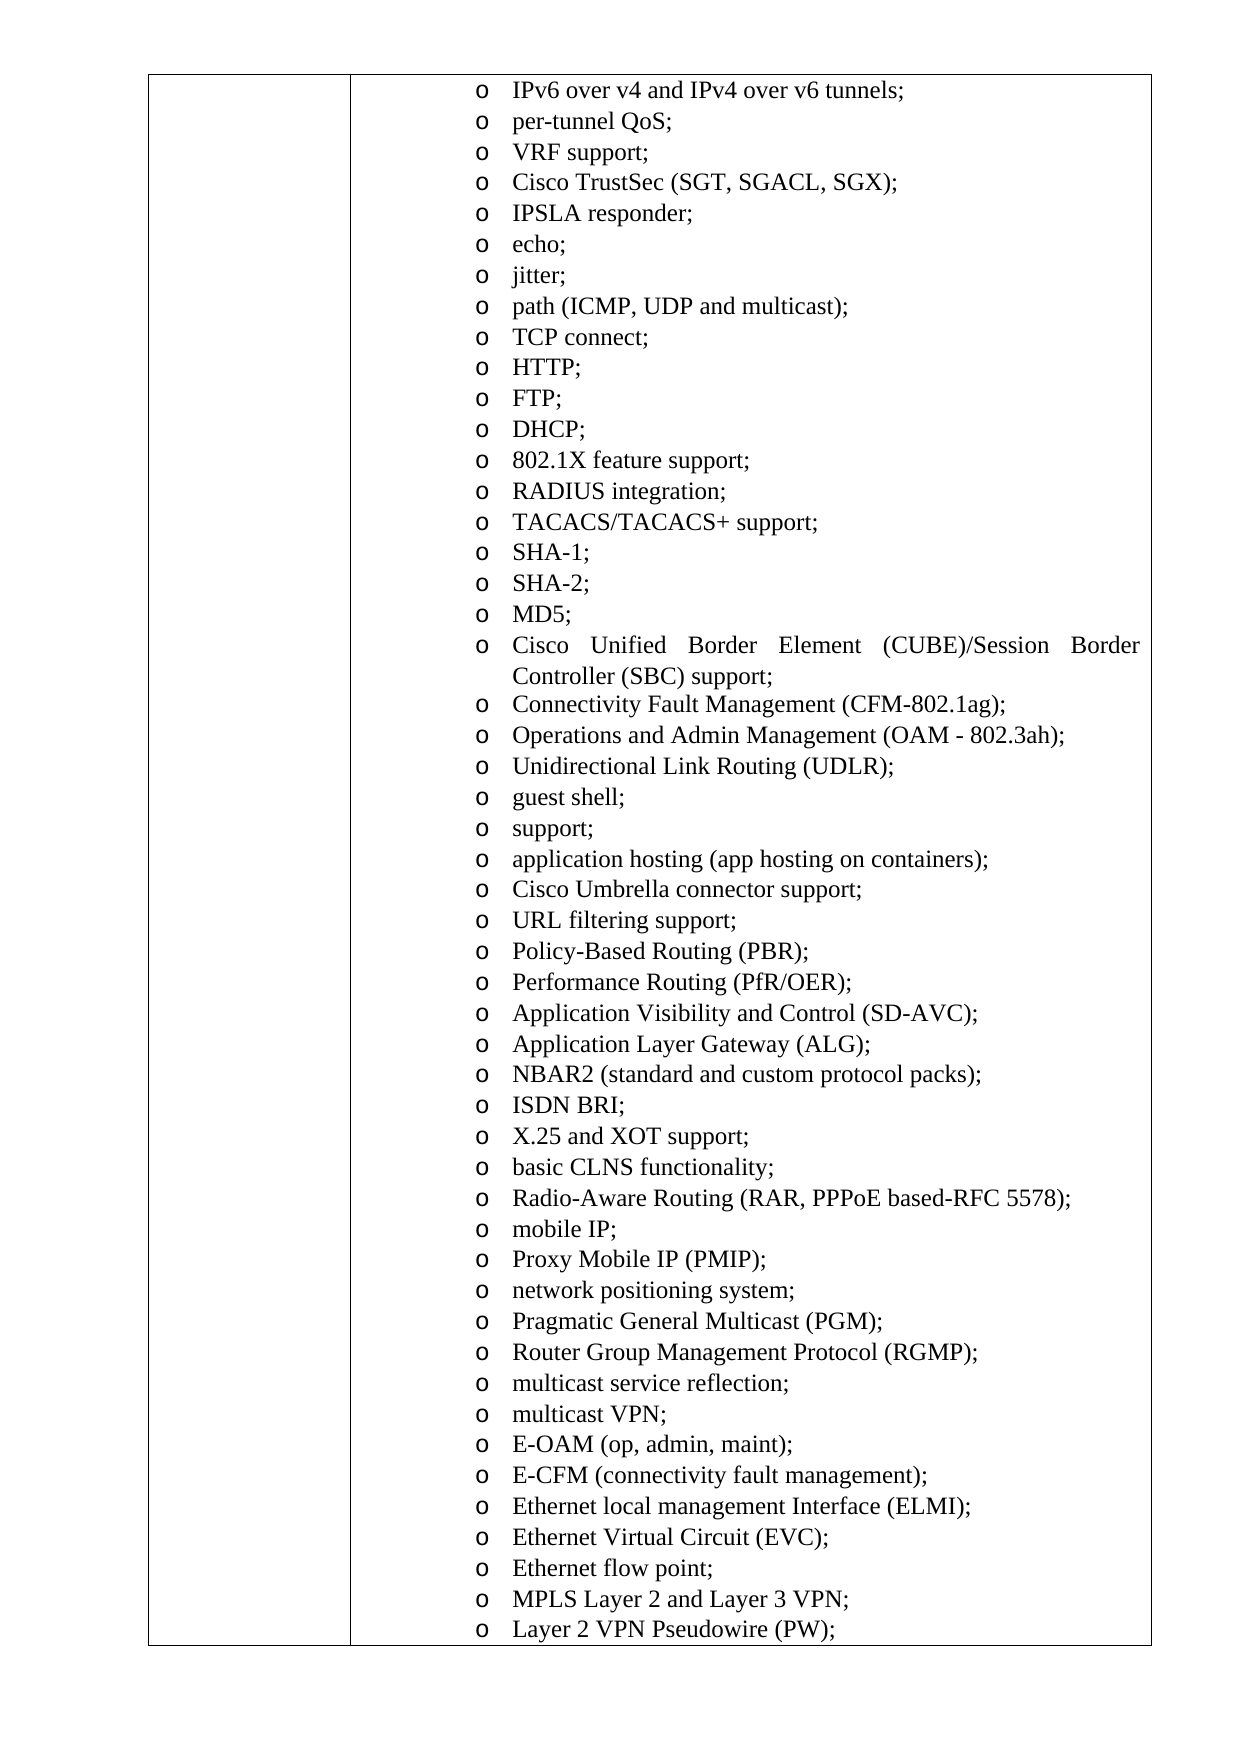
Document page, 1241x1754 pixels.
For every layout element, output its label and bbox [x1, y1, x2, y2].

table_cell [351, 75, 1151, 1645]
table_cell [149, 75, 350, 1645]
